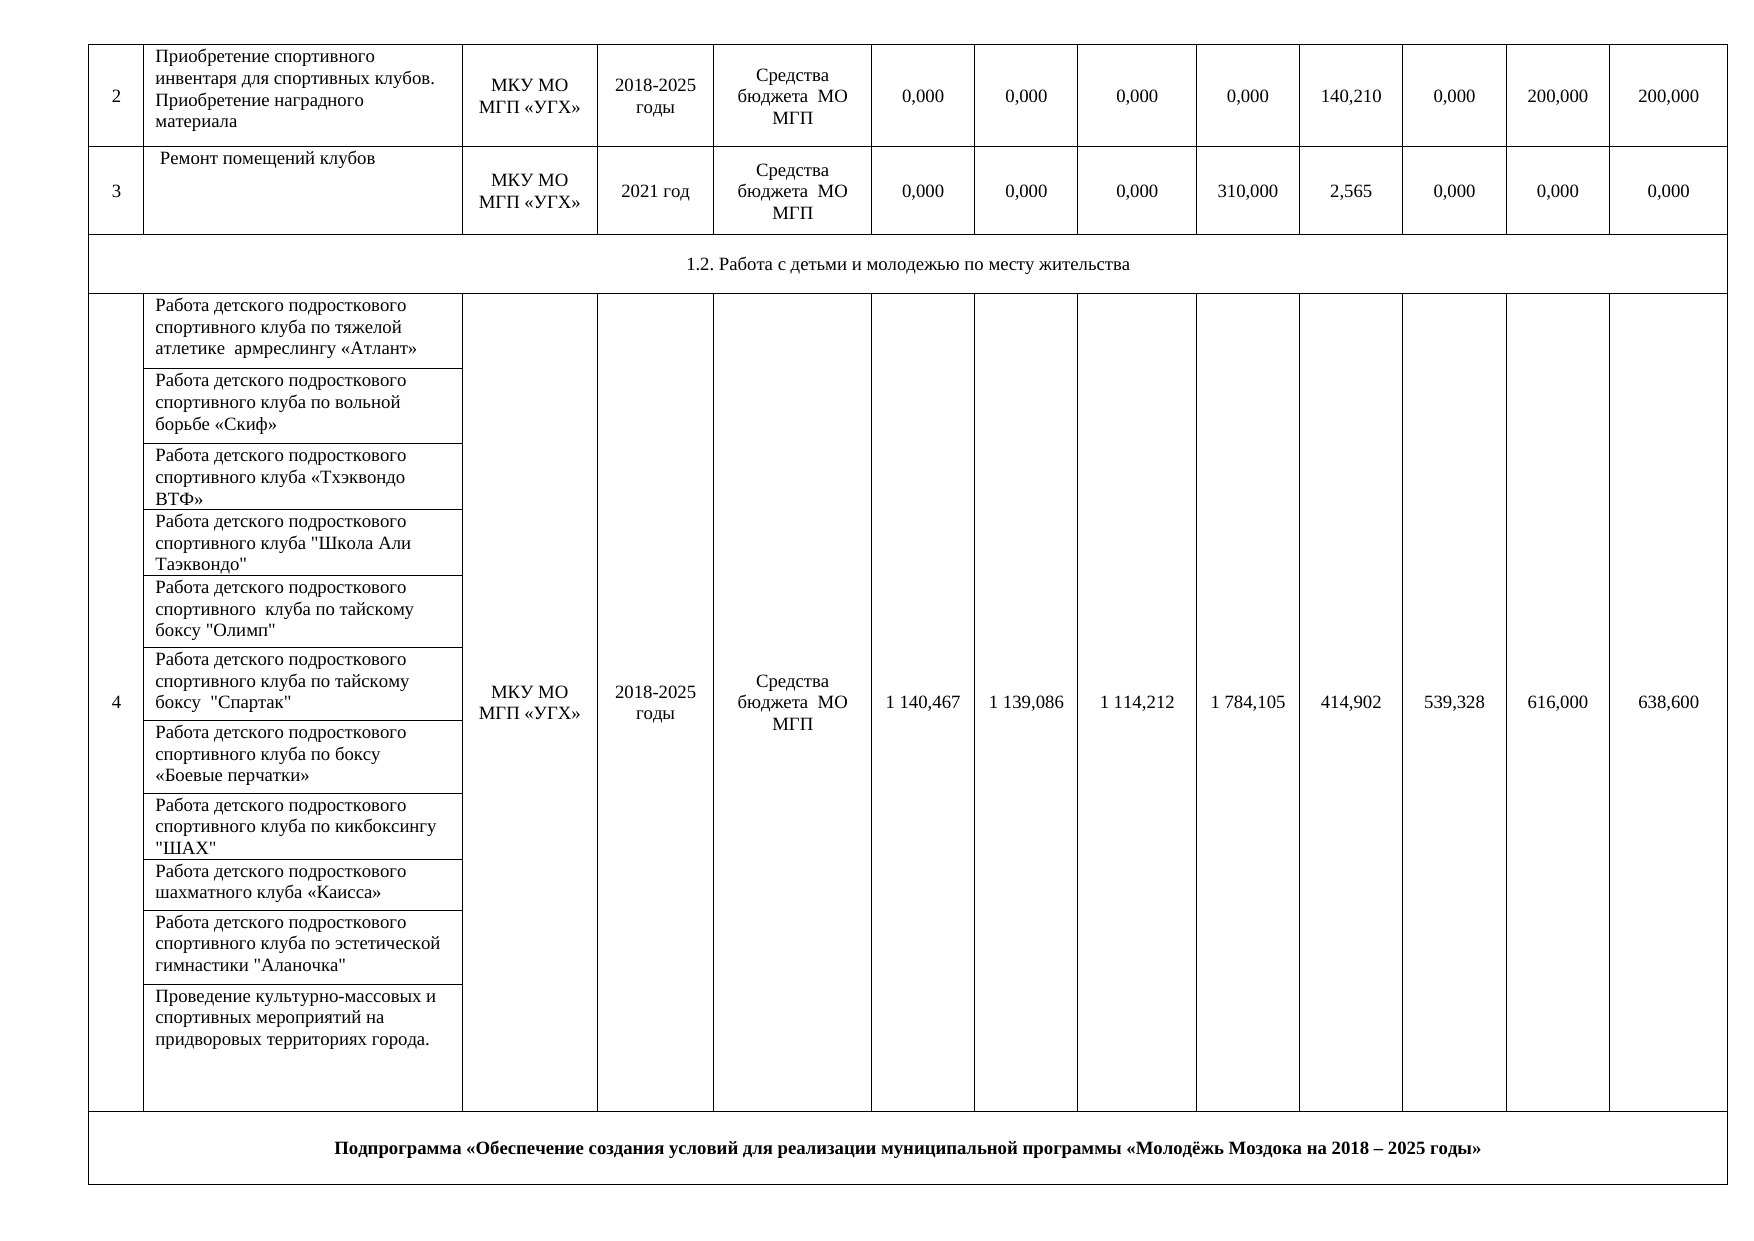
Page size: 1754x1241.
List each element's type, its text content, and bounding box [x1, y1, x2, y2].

table_cell 200,000 [1507, 45, 1609, 146]
table_cell Работа детского подросткового спортивного клуба по эстетической гимнастики "Аланочка" [144, 911, 462, 983]
table_cell 0,000 [1403, 147, 1506, 234]
table_cell 0,000 [975, 147, 1077, 234]
table_cell МКУ МО МГП «УГХ» [463, 294, 597, 1111]
table_cell 1 114,212 [1078, 294, 1196, 1111]
table_cell 638,600 [1610, 294, 1727, 1111]
table_cell Работа детского подросткового спортивного клуба по тяжелой атлетике армреслингу «Атлант» [144, 294, 462, 368]
table_cell МКУ МО МГП «УГХ» [463, 45, 597, 146]
table_cell Работа детского подросткового шахматного клуба «Каисса» [144, 860, 462, 909]
table_cell 310,000 [1197, 147, 1299, 234]
table_cell Работа детского подросткового спортивного клуба «Тхэквондо ВТФ» [144, 444, 462, 509]
table_cell 2018-2025 годы [598, 294, 713, 1111]
table_cell 4 [89, 294, 143, 1111]
table_cell 0,000 [1078, 45, 1196, 146]
table_cell 2021 год [598, 147, 713, 234]
table_cell Работа детского подросткового спортивного клуба по тайскому боксу "Спартак" [144, 648, 462, 720]
table_cell 0,000 [1610, 147, 1727, 234]
table_cell 1 784,105 [1197, 294, 1299, 1111]
table_cell 0,000 [1507, 147, 1609, 234]
table_cell МКУ МО МГП «УГХ» [463, 147, 597, 234]
table_cell 2018-2025 годы [598, 45, 713, 146]
table_cell 200,000 [1610, 45, 1727, 146]
table_cell 140,210 [1300, 45, 1402, 146]
table_cell 2 [89, 45, 143, 146]
table_cell 0,000 [872, 45, 974, 146]
table_cell Средства бюджета МО МГП [714, 147, 871, 234]
table_cell Работа детского подросткового спортивного клуба по тайскому боксу "Олимп" [144, 576, 462, 647]
table_cell Подпрограмма «Обеспечение создания условий для реализации муниципальной программы «Молодёжь Моздока на 2018 – 2025 годы» [89, 1112, 1727, 1184]
table_cell Приобретение спортивного инвентаря для спортивных клубов. Приобретение наградного материала [144, 45, 462, 146]
table_cell Средства бюджета МО МГП [714, 294, 871, 1111]
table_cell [714, 45, 871, 146]
table_cell 3 [89, 147, 143, 234]
table_cell 0,000 [872, 147, 974, 234]
table_cell 1 140,467 [872, 294, 974, 1111]
table_cell Проведение культурно-массовых и спортивных мероприятий на придворовых территориях города. [144, 985, 462, 1111]
table_cell Работа детского подросткового спортивного клуба по боксу «Боевые перчатки» [144, 721, 462, 793]
table_cell 0,000 [1078, 147, 1196, 234]
table_cell 539,328 [1403, 294, 1506, 1111]
table_cell 0,000 [1403, 45, 1506, 146]
table_cell 0,000 [975, 45, 1077, 146]
table_cell 1.2. Работа с детьми и молодежью по месту жительства [89, 235, 1727, 293]
table_cell 2,565 [1300, 147, 1402, 234]
table_cell 616,000 [1507, 294, 1609, 1111]
table_cell Работа детского подросткового спортивного клуба по кикбоксингу "ШАХ" [144, 794, 462, 858]
table_cell Ремонт помещений клубов [144, 147, 462, 234]
table_cell 1 139,086 [975, 294, 1077, 1111]
table_cell Работа детского подросткового спортивного клуба "Школа Али Таэквондо" [144, 510, 462, 575]
table_cell 414,902 [1300, 294, 1402, 1111]
table_cell Работа детского подросткового спортивного клуба по вольной борьбе «Скиф» [144, 369, 462, 443]
table_cell 0,000 [1197, 45, 1299, 146]
